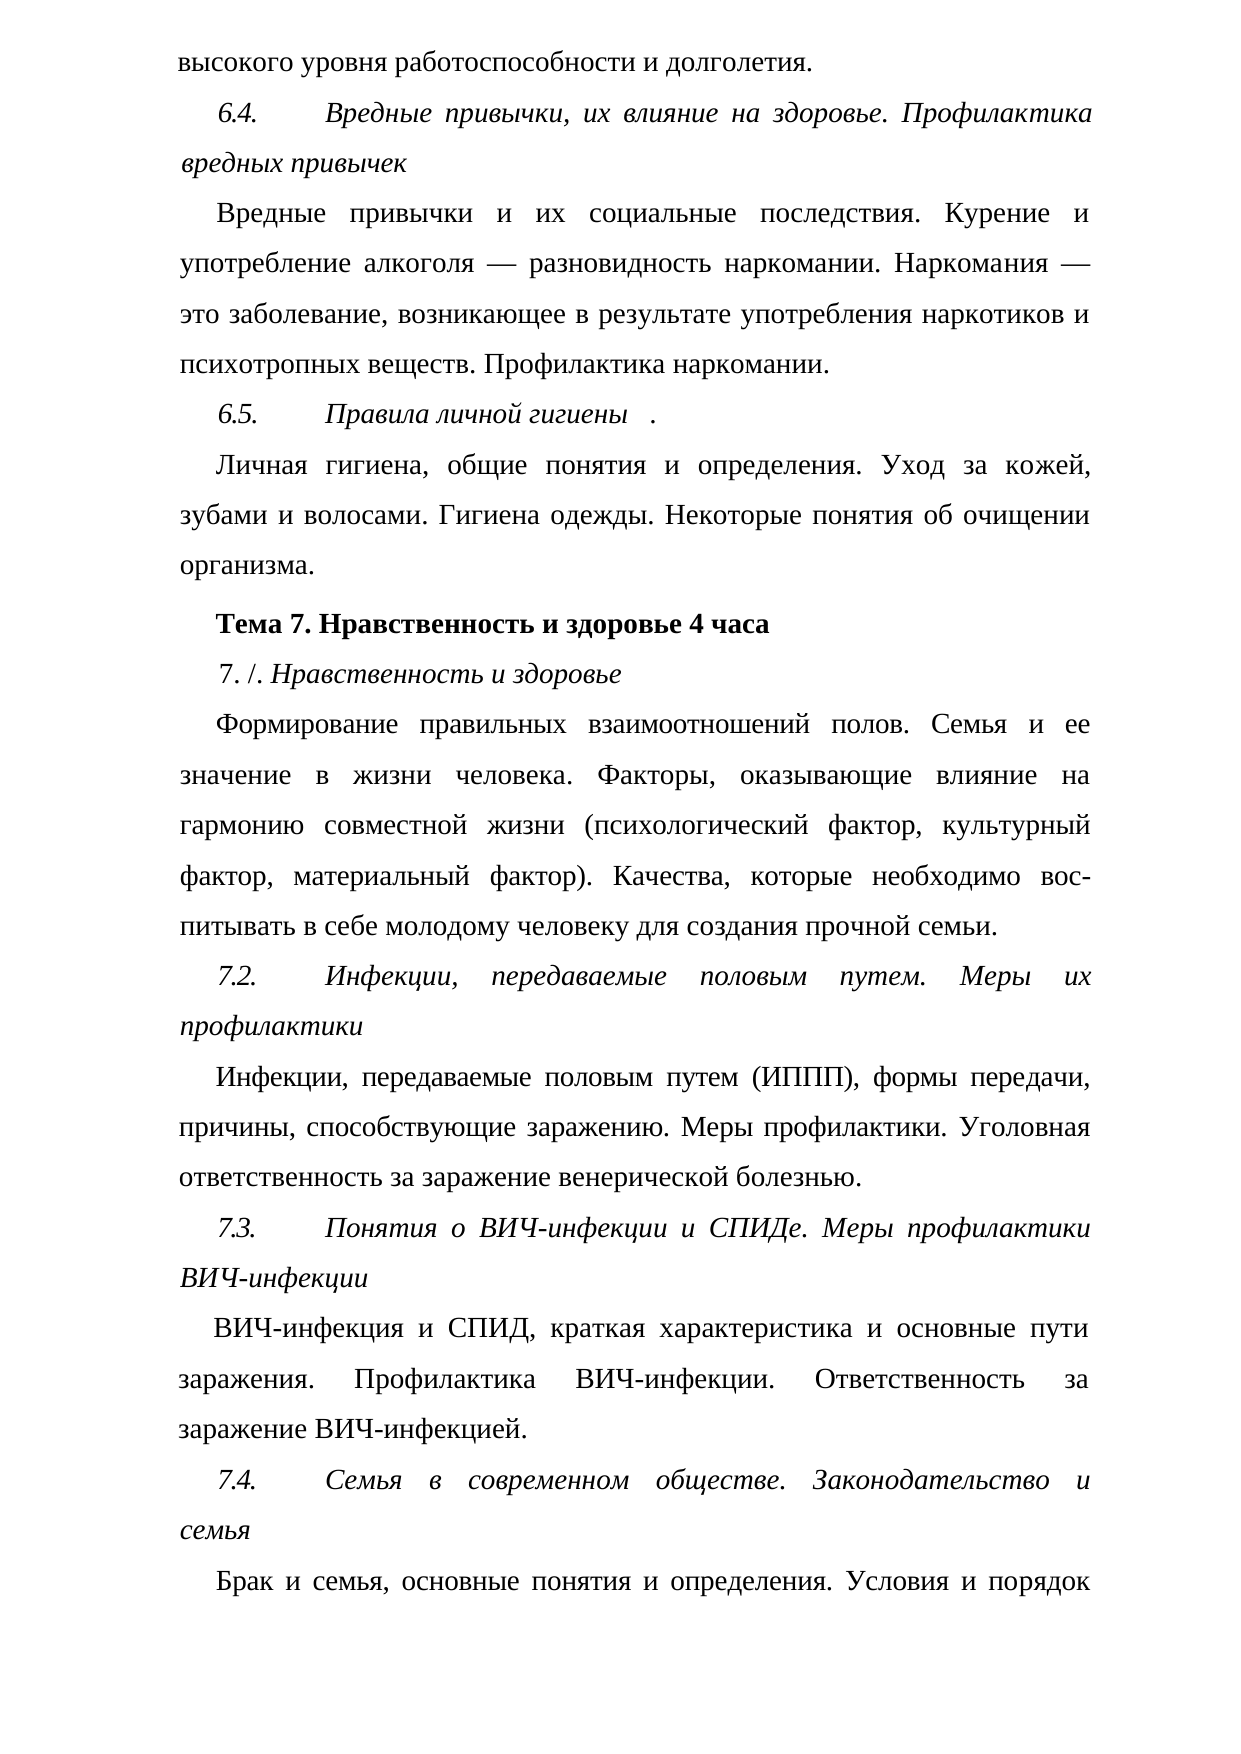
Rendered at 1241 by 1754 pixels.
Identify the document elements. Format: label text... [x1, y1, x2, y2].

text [177, 44, 1090, 78]
text Инфекции, передаваемые половым путем (ИППП), формы передачи, причины, способствующие заражению. Меры профилактики. Уголовная ответственность за заражение венерической болезнью. [179, 1059, 1090, 1193]
text 7. /. Нравственность и здоровье [218, 656, 1092, 690]
text Вредные привычки и их социальные последствия. Курение и употребление алкоголя — разновидность наркомании. Наркомания — это заболевание, возникающее в результате употребления наркотиков и психотропных веществ. Профилактика наркомании. [179, 195, 1090, 380]
text Личная гигиена, общие понятия и определения. Уход за кожей, зубами и волосами. Гигиена одежды. Некоторые понятия об очищении организма. [179, 447, 1091, 581]
text 6.5. Правила личной гигиены . [218, 397, 1092, 430]
text 7.3. Понятия о ВИЧ-инфекции и СПИДе. Меры профилактики ВИЧ-инфекции [179, 1210, 1092, 1294]
text Формирование правильных взаимоотношений полов. Семья и ее значение в жизни человека. Факторы, оказывающие влияние на гармонию совместной жизни (психологический фактор, культурный фактор, материальный фактор). Качества, которые необходимо воспитывать в себе молодому человеку для создания прочной семьи. [179, 707, 1091, 941]
text 7.2. Инфекции, передаваемые половым путем. Меры их профилактики [179, 958, 1092, 1042]
text 7.4. Семья в современном обществе. Законодательство и семья [179, 1462, 1091, 1546]
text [179, 1563, 1090, 1596]
text ВИЧ-инфекция и СПИД, краткая характеристика и основные пути заражения. Профилактика ВИЧ-инфекции. Ответственность за заражение ВИЧ-инфекцией. [178, 1310, 1089, 1444]
text Тема 7. Нравственность и здоровье 4 часа [215, 606, 1092, 639]
text 6.4. Вредные привычки, их влияние на здоровье. Профилактика вредных привычек [181, 95, 1092, 178]
